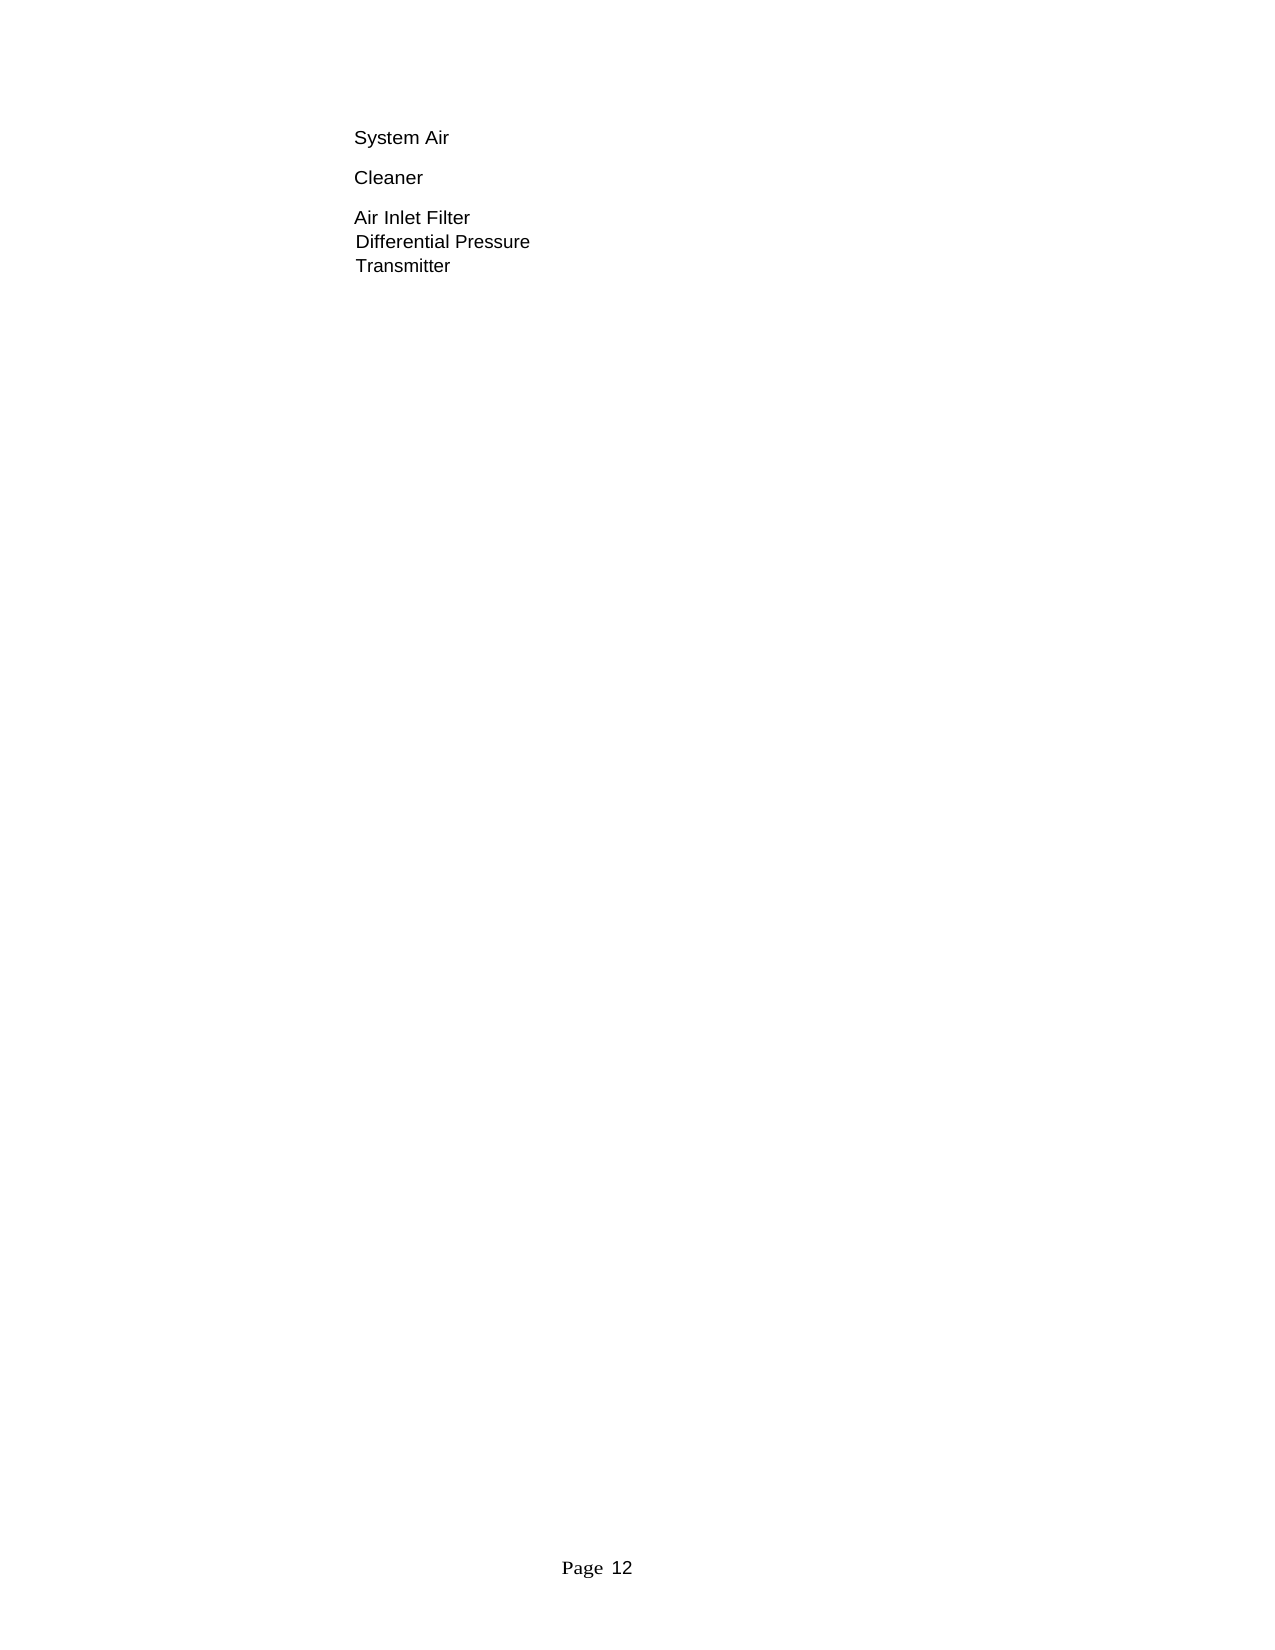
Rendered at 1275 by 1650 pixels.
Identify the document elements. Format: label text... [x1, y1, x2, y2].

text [354, 127, 491, 188]
text Air Inlet Filter Differential Pressure Transmitter [354, 207, 569, 276]
